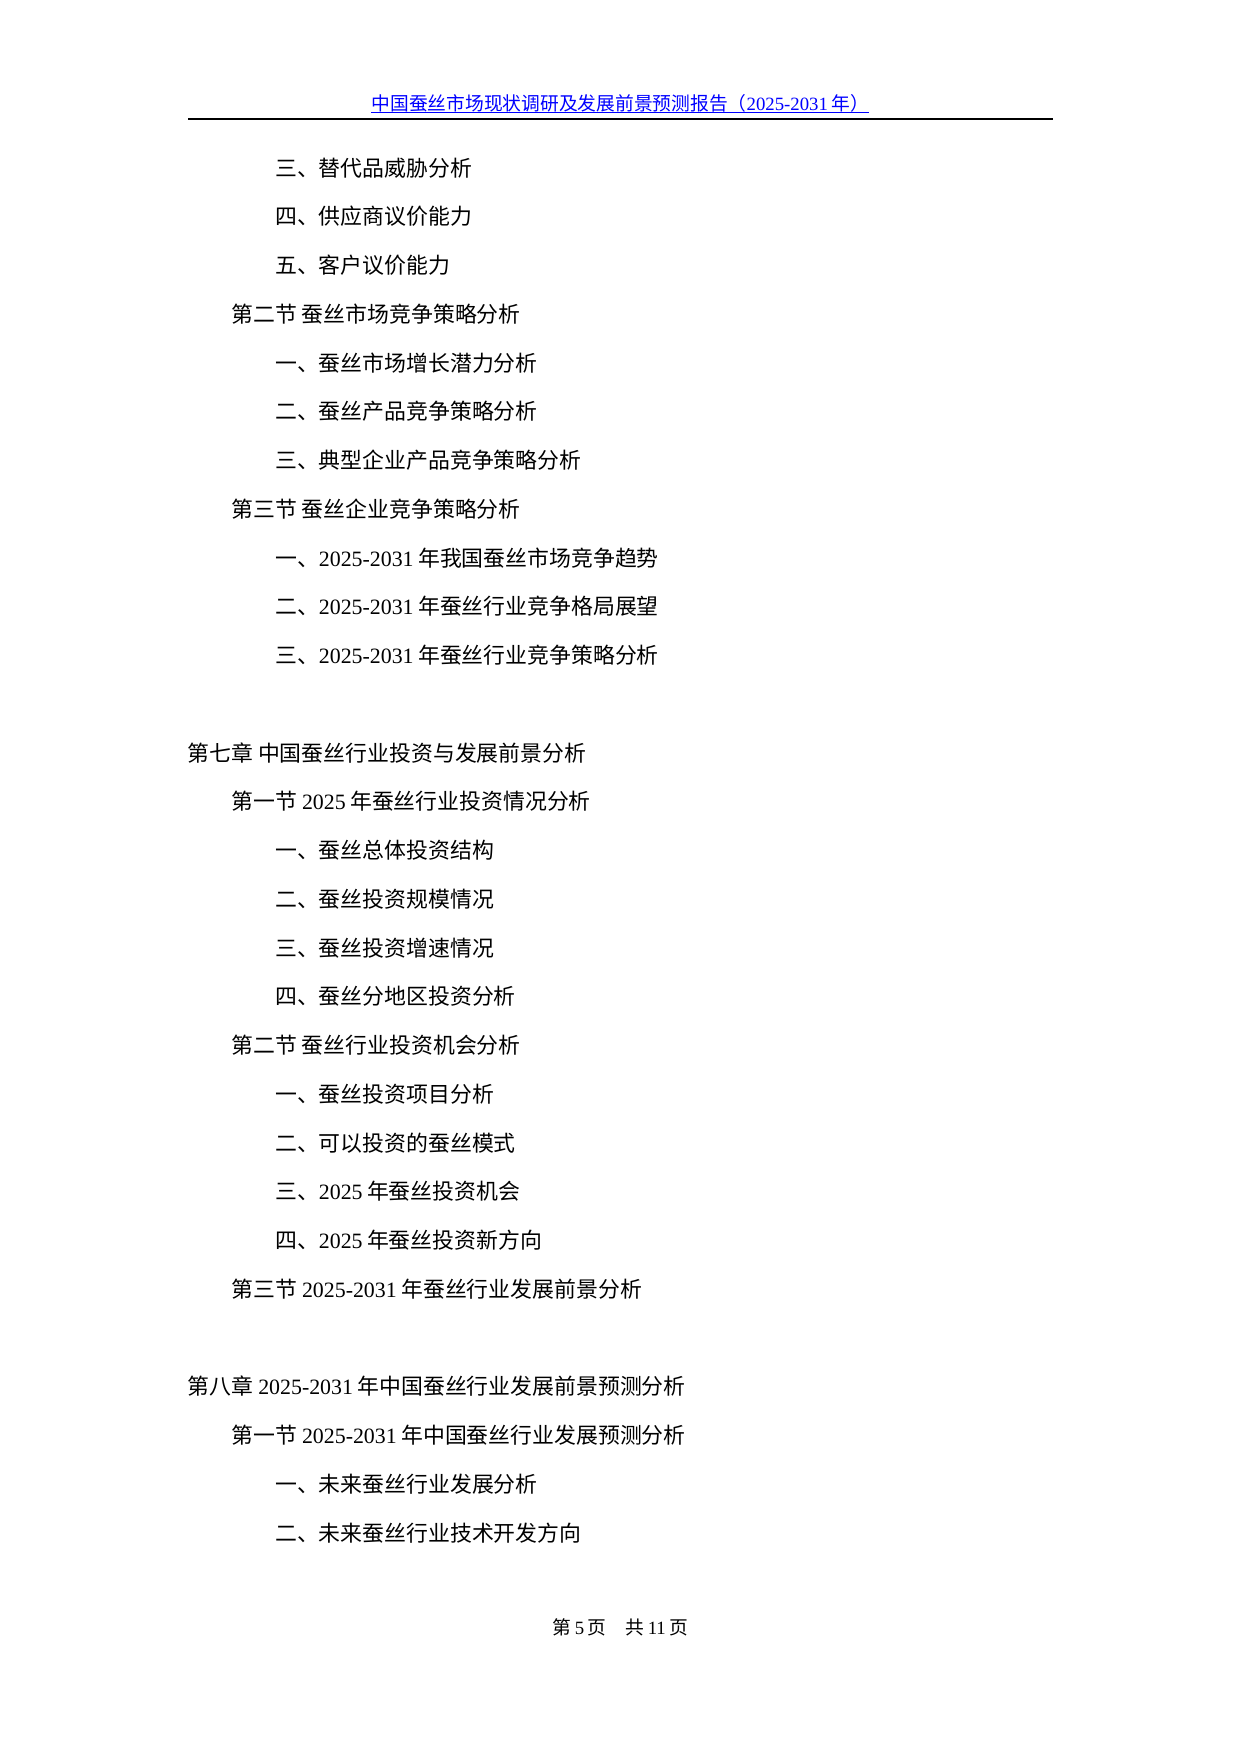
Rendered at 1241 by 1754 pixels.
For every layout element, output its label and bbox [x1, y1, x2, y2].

text [187, 150, 1053, 1548]
